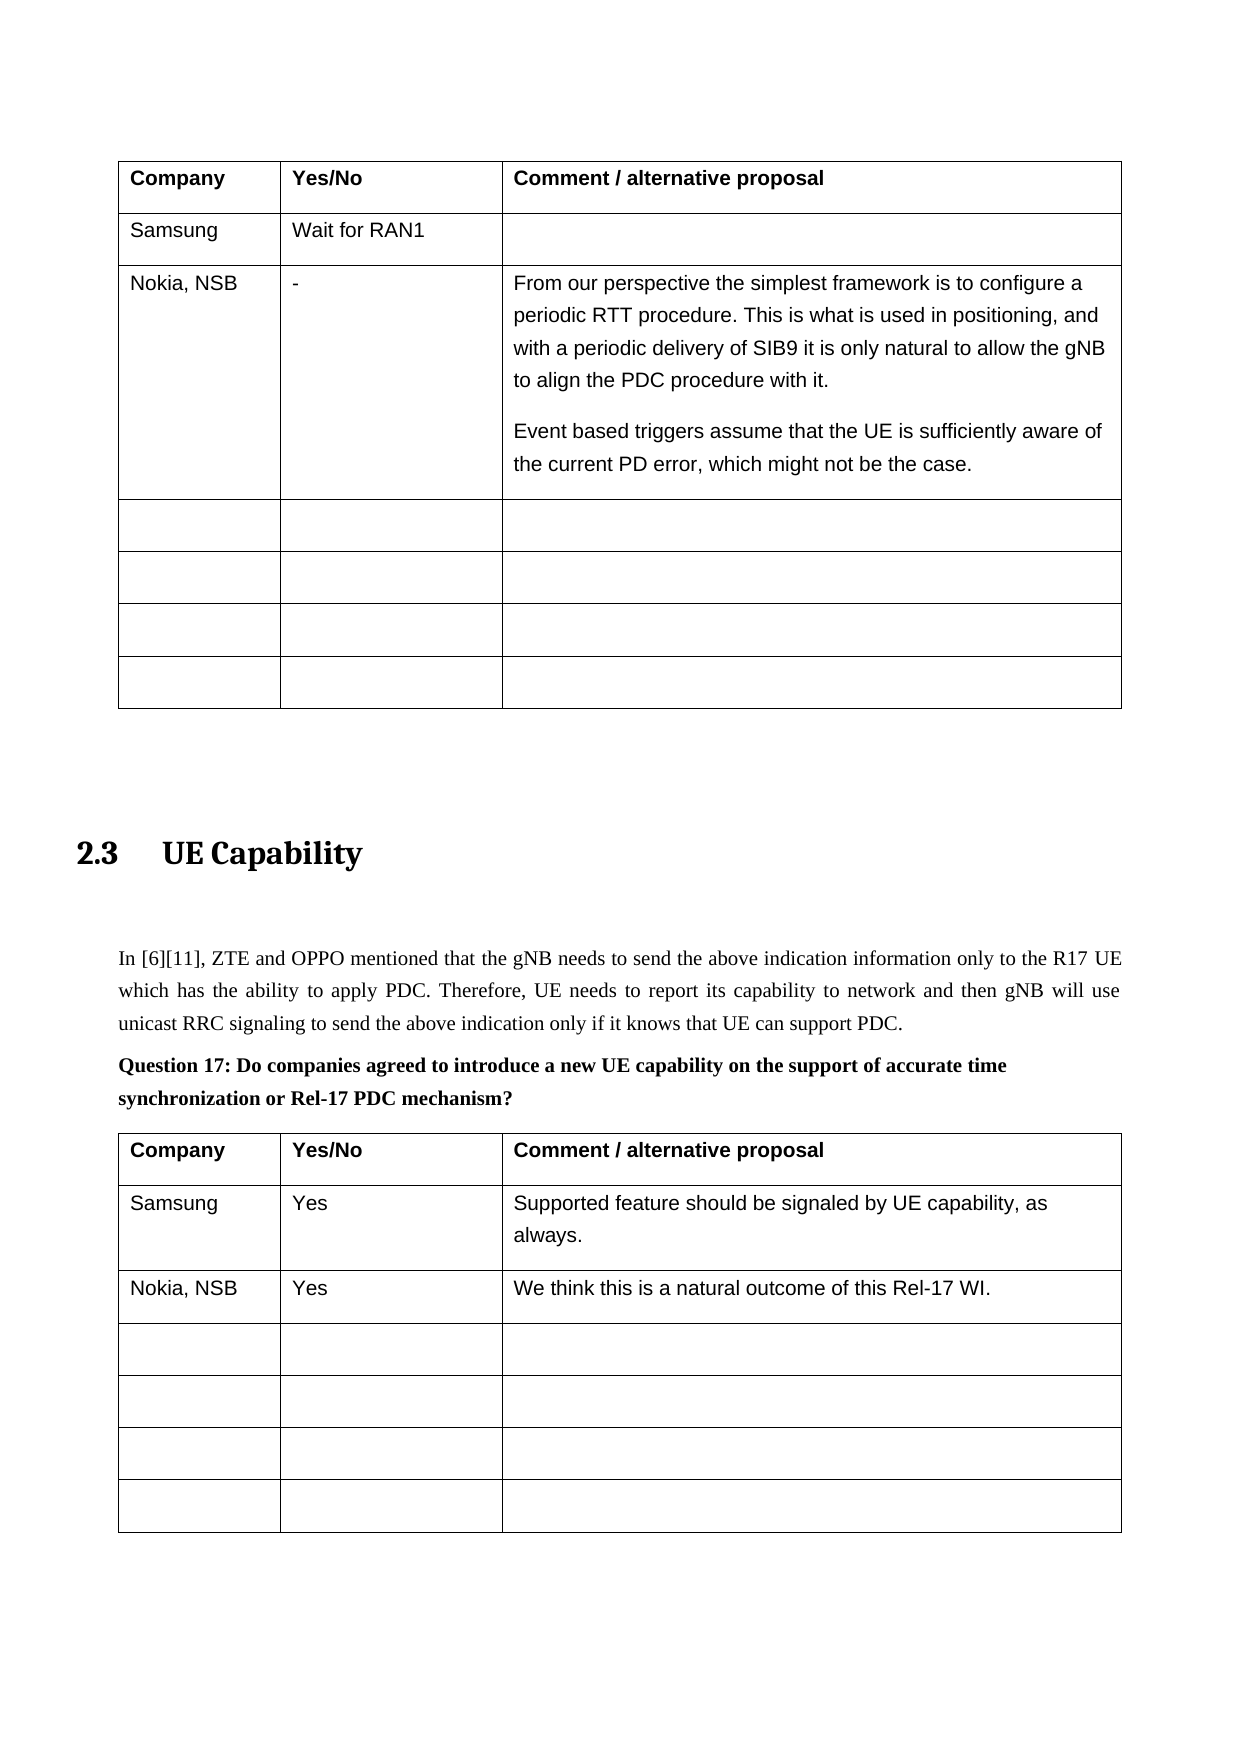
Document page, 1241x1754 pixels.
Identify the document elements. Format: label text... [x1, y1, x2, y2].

table_cell [503, 500, 1121, 551]
table_cell - [281, 266, 502, 499]
text In [6][11], ZTE and OPPO mentioned that the gNB needs to send the above indication information only to the R17 UE which has the ability to apply PDC. Therefore, UE needs to report its capability to network and then gNB will use unicast RRC signaling to send the above indication only if it knows that UE can support PDC. [118, 941, 1122, 1039]
table_cell Samsung [119, 1186, 280, 1270]
table_cell Nokia, NSB [119, 1271, 280, 1322]
table_cell We think this is a natural outcome of this Rel-17 WI. [503, 1271, 1121, 1322]
table_cell Yes [281, 1186, 502, 1270]
table_header Yes/No [281, 162, 502, 213]
table_cell [503, 1324, 1121, 1375]
table_cell [281, 1480, 502, 1532]
table_cell [503, 214, 1121, 265]
table_cell Yes [281, 1271, 502, 1322]
table_cell Supported feature should be signaled by UE capability, as always. [503, 1186, 1121, 1270]
table_cell [119, 1480, 280, 1532]
table_header Company [119, 162, 280, 213]
table_cell [281, 1376, 502, 1427]
table_cell [281, 500, 502, 551]
table_cell From our perspective the simplest framework is to configure a periodic RTT procedure. This is what is used in positioning, and with a periodic delivery of SIB9 it is only natural to allow the gNB to align the PDC procedure with it. Event based triggers assume that the UE is sufficiently aware of the current PD error, which might not be the case. [503, 266, 1121, 499]
table_cell [503, 552, 1121, 603]
table_cell [281, 1428, 502, 1479]
table_cell [119, 1376, 280, 1427]
table_cell Nokia, NSB [119, 266, 280, 499]
subtitle UE Capability [118, 821, 1122, 886]
text Question 17: Do companies agreed to introduce a new UE capability on the support of accurate time synchronization or Rel-17 PDC mechanism? [118, 1049, 1122, 1114]
table_cell [503, 604, 1121, 656]
table_cell [281, 1324, 502, 1375]
table_header Comment / alternative proposal [503, 1134, 1121, 1185]
table_header Company [119, 1134, 280, 1185]
table_cell [119, 1324, 280, 1375]
table_header Yes/No [281, 1134, 502, 1185]
table_cell [503, 1376, 1121, 1427]
table_cell [119, 657, 280, 708]
table_cell Wait for RAN1 [281, 214, 502, 265]
table_cell [281, 552, 502, 603]
table_header Comment / alternative proposal [503, 162, 1121, 213]
table_cell [281, 604, 502, 656]
table_cell [281, 657, 502, 708]
table_cell [119, 500, 280, 551]
table_cell [119, 552, 280, 603]
table_cell [503, 1480, 1121, 1532]
table_cell Samsung [119, 214, 280, 265]
table_cell [119, 1428, 280, 1479]
table_cell [503, 657, 1121, 708]
table_cell [119, 604, 280, 656]
table_cell [503, 1428, 1121, 1479]
